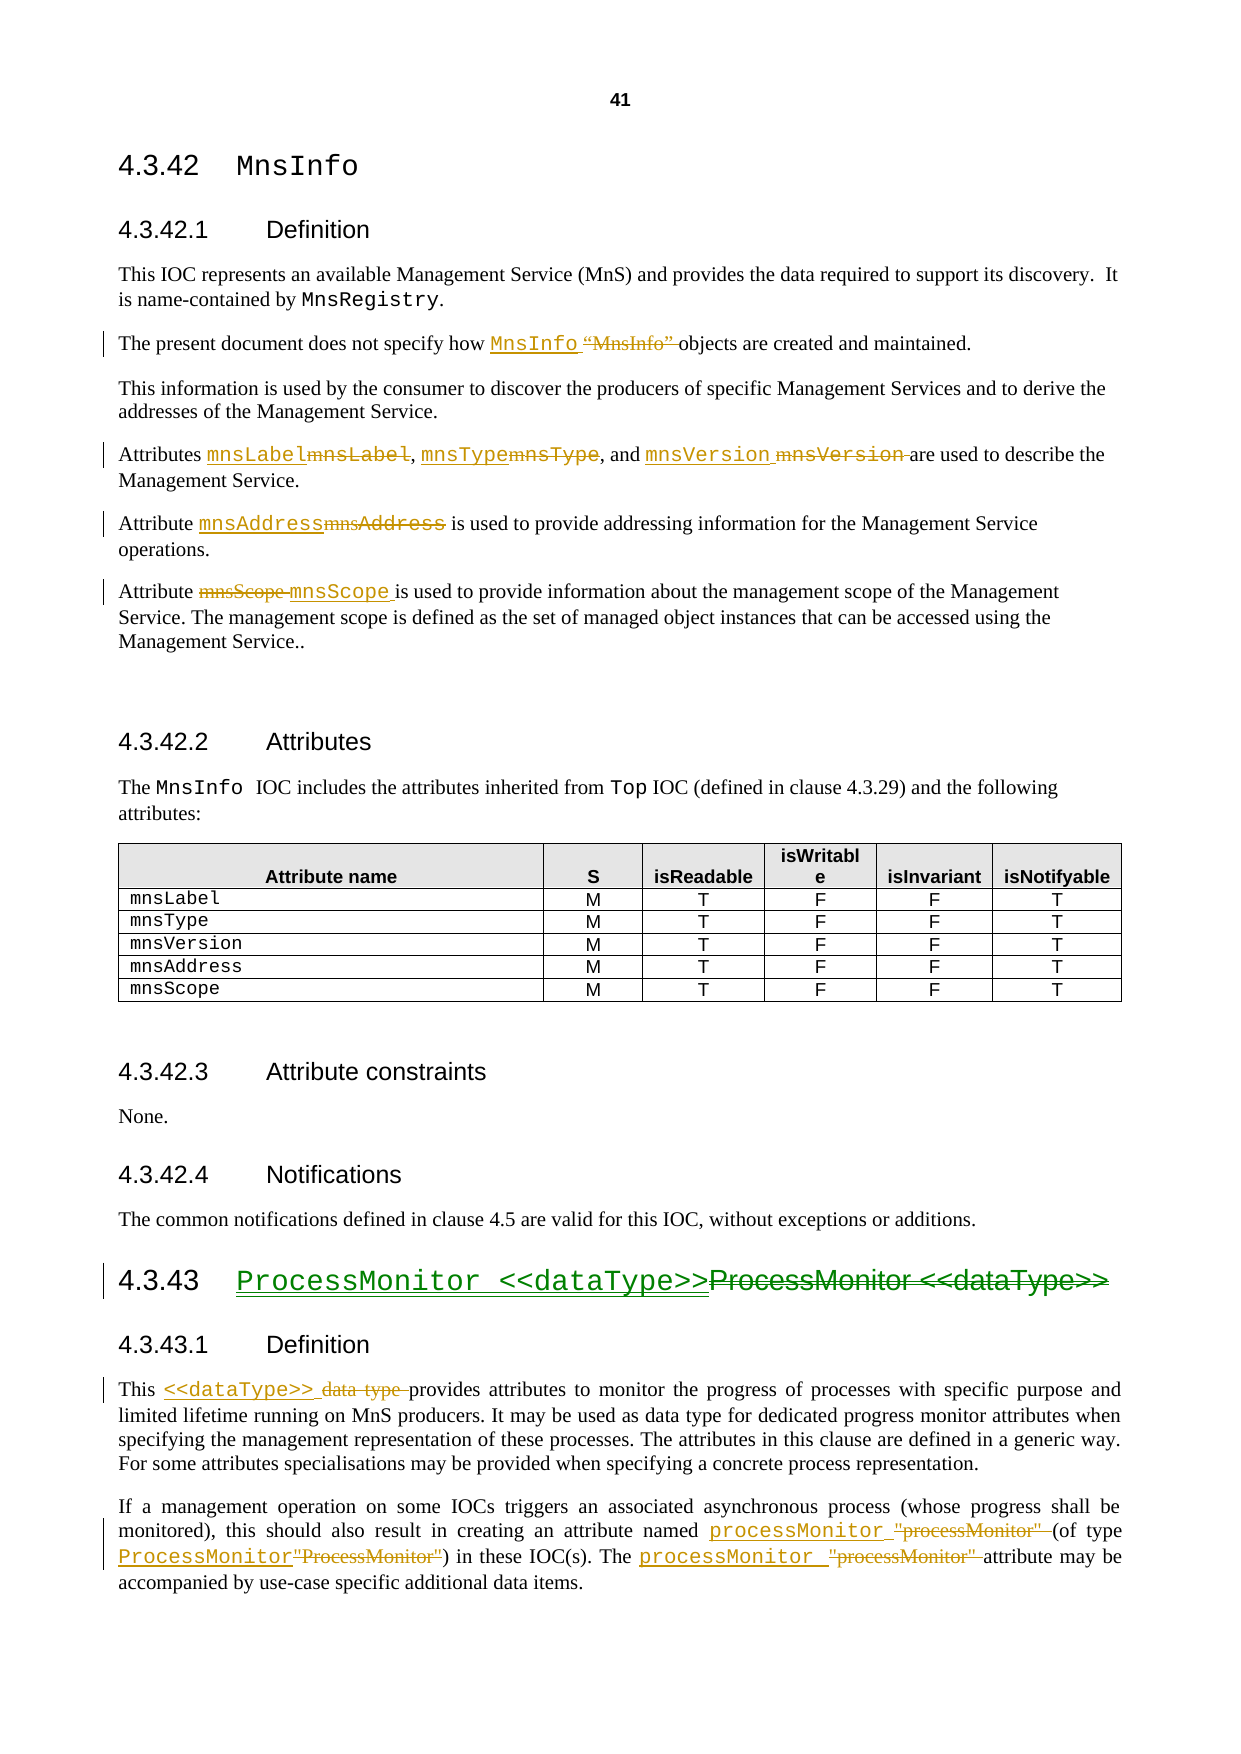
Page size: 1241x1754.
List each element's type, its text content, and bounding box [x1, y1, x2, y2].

subtitle 4.3.43 [118, 1262, 1122, 1299]
subtitle 4.3.42 MnsInfo [118, 147, 1122, 184]
table_cell mnsLabel [119, 889, 543, 910]
table_cell F [765, 911, 876, 933]
subtitle 4.3.42.2 Attributes [118, 727, 1122, 756]
table_cell F [765, 934, 876, 955]
text Attributes , , and are used to describe the Management Service. [118, 442, 1122, 492]
table_cell F [765, 889, 876, 910]
table_cell T [993, 911, 1121, 933]
subtitle 4.3.42.1 Definition [118, 215, 1122, 244]
table_header Attribute name [119, 844, 543, 887]
table_cell M [544, 889, 642, 910]
table_cell F [877, 979, 992, 1001]
text The common notifications defined in clause 4.5 are valid for this IOC, without exceptions or additions. [118, 1207, 1122, 1231]
table_cell F [765, 979, 876, 1001]
table_cell F [877, 934, 992, 955]
table_cell T [993, 889, 1121, 910]
subtitle 4.3.42.3 Attribute constraints [118, 1057, 1122, 1086]
table_cell F [765, 956, 876, 978]
table_cell F [877, 889, 992, 910]
table_cell mnsType [119, 911, 543, 933]
subtitle 4.3.42.4 Notifications [118, 1160, 1122, 1188]
table_header isReadable [643, 844, 764, 887]
text This information is used by the consumer to discover the producers of specific Management Services and to derive the addresses of the Management Service. [118, 375, 1122, 423]
text The present document does not specify how objects are created and maintained. [118, 331, 1122, 357]
text Attribute is used to provide addressing information for the Management Service operations. [118, 511, 1122, 561]
table_cell F [877, 956, 992, 978]
table_cell T [993, 934, 1121, 955]
table_cell M [544, 934, 642, 955]
table_cell T [643, 956, 764, 978]
table_cell F [877, 911, 992, 933]
table_header isNotifyable [993, 844, 1121, 887]
table_cell T [643, 934, 764, 955]
table_header isWritable [765, 844, 876, 887]
table_cell T [993, 979, 1121, 1001]
table_cell mnsVersion [119, 934, 543, 955]
table_cell M [544, 956, 642, 978]
table_cell M [544, 911, 642, 933]
text The MnsInfo IOC includes the attributes inherited from Top IOC (defined in clause 4.3.29) and the following attributes: [118, 775, 1122, 824]
text Attribute is used to provide information about the management scope of the Management Service. The management scope is defined as the set of managed object instances that can be accessed using the Management Service.. [118, 579, 1122, 653]
table_cell T [643, 979, 764, 1001]
text None. [118, 1104, 1122, 1128]
table_header isInvariant [877, 844, 992, 887]
table_header S [544, 844, 642, 887]
table_cell T [993, 956, 1121, 978]
table_cell T [643, 889, 764, 910]
table_cell M [544, 979, 642, 1001]
text If a management operation on some IOCs triggers an associated asynchronous process (whose progress shall be monitored), this should also result in creating an attribute named (of type ) in these IOC(s). The attribute may be accompanied by use-case specific additional data items. [118, 1494, 1122, 1594]
table_cell T [643, 911, 764, 933]
table_cell mnsScope [119, 979, 543, 1001]
subtitle 4.3.43.1 Definition [118, 1330, 1122, 1359]
text This IOC represents an available Management Service (MnS) and provides the data required to support its discovery. It is name-contained by MnsRegistry. [118, 262, 1122, 312]
text This provides attributes to monitor the progress of processes with specific purpose and limited lifetime running on MnS producers. It may be used as data type for dedicated progress monitor attributes when specifying the management representation of these processes. The attributes in this clause are defined in a generic way. For some attributes specialisations may be provided when specifying a concrete process representation. [118, 1377, 1122, 1475]
table_cell mnsAddress [119, 956, 543, 978]
